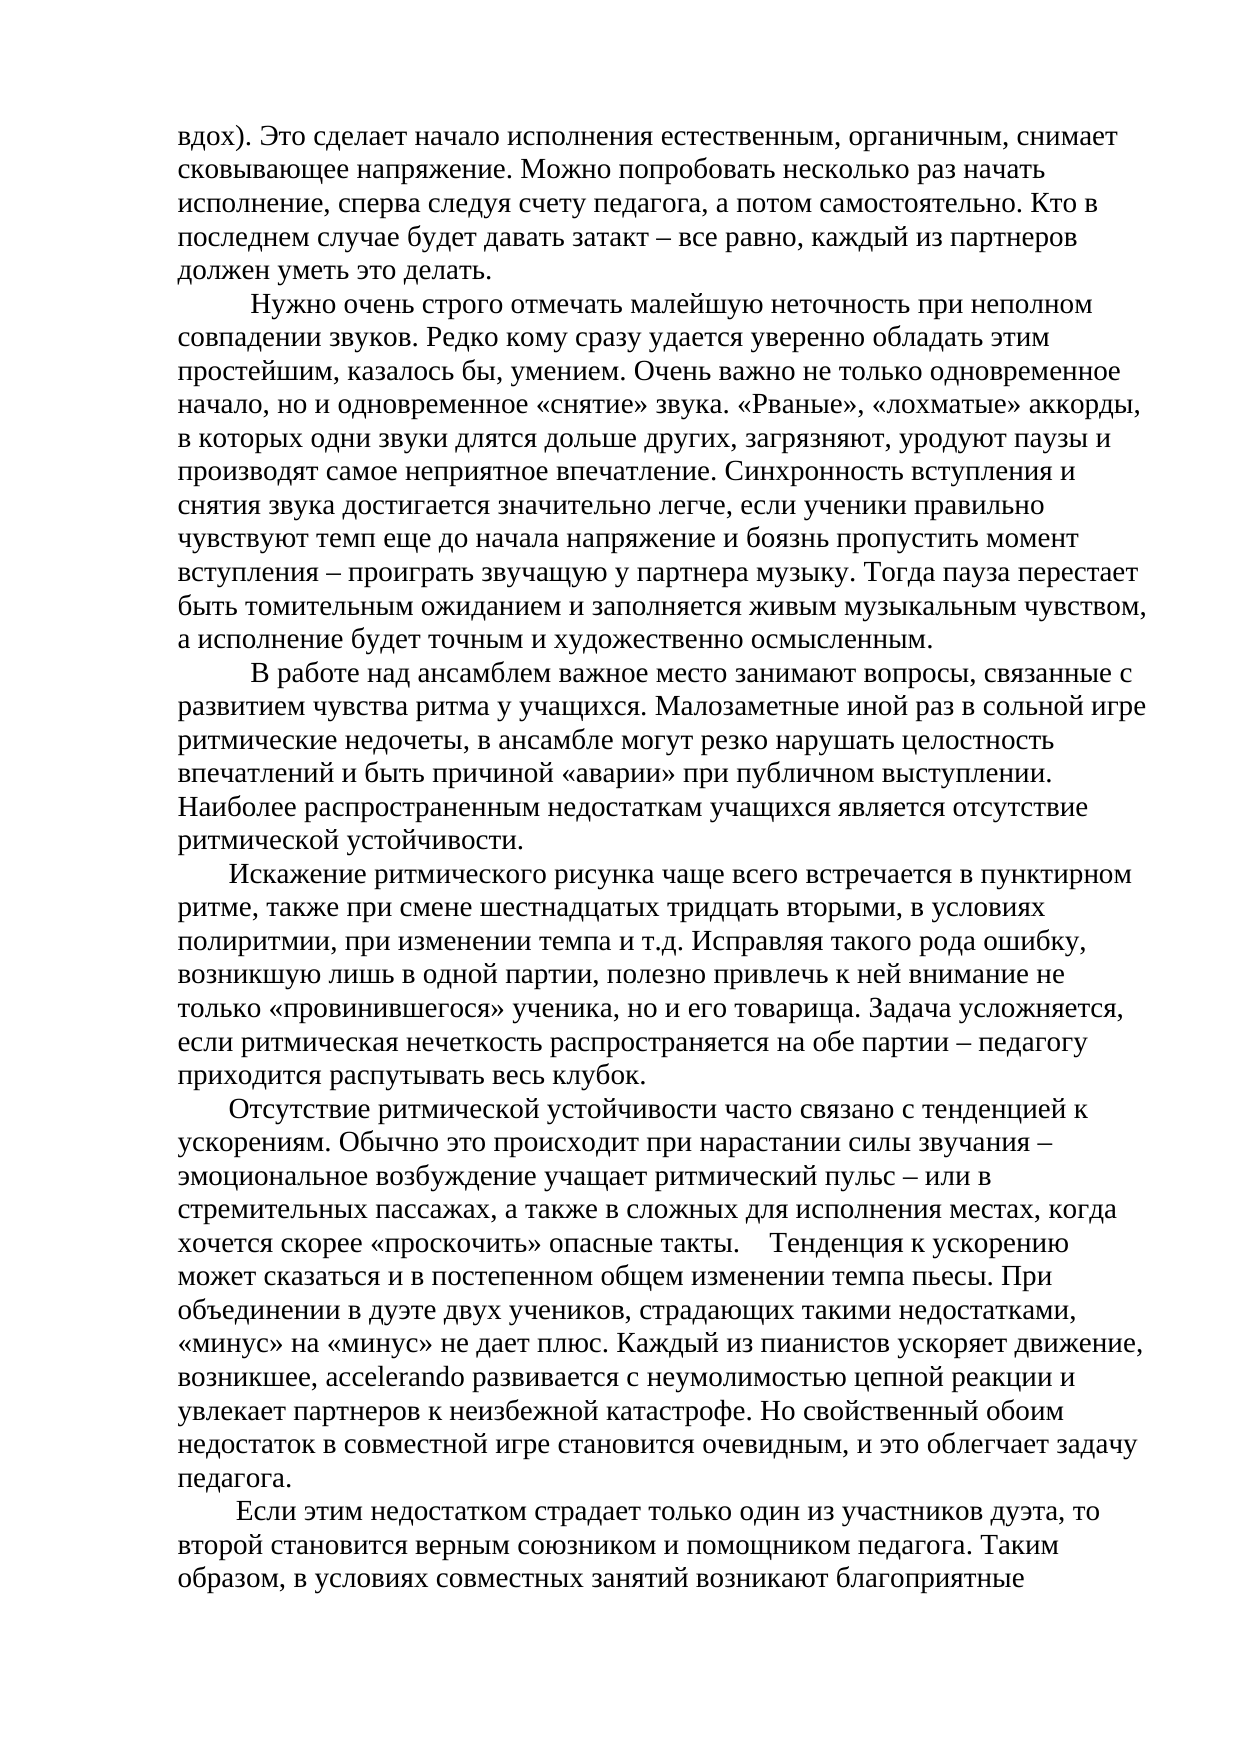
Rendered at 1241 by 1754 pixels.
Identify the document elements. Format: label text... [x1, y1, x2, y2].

text Отсутствие ритмической устойчивости часто связано с тенденцией к ускорениям. Обычно это происходит при нарастании силы звучания – эмоциональное возбуждение учащает ритмический пульс – или в стремительных пассажах, а также в сложных для исполнения местах, когда хочется скорее «проскочить» опасные такты. Тенденция к ускорению может сказаться и в постепенном общем изменении темпа пьесы. При объединении в дуэте двух учеников, страдающих такими недостатками, «минус» на «минус» не дает плюс. Каждый из пианистов ускоряет движение, возникшее, accelerando развивается с неумолимостью цепной реакции и увлекает партнеров к неизбежной катастрофе. Но свойственный обоим недостаток в совместной игре становится очевидным, и это облегчает задачу педагога. [177, 1091, 1152, 1493]
text Искажение ритмического рисунка чаще всего встречается в пунктирном ритме, также при смене шестнадцатых тридцать вторыми, в условиях полиритмии, при изменении темпа и т.д. Исправляя такого рода ошибку, возникшую лишь в одной партии, полезно привлечь к ней внимание не только «провинившегося» ученика, но и его товарища. Задача усложняется, если ритмическая нечеткость распространяется на обе партии – педагогу приходится распутывать весь клубок. [177, 856, 1152, 1091]
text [177, 1493, 1152, 1594]
text Нужно очень строго отмечать малейшую неточность при неполном совпадении звуков. Редко кому сразу удается уверенно обладать этим простейшим, казалось бы, умением. Очень важно не только одновременное начало, но и одновременное «снятие» звука. «Рваные», «лохматые» аккорды, в которых одни звуки длятся дольше других, загрязняют, уродуют паузы и производят самое неприятное впечатление. Синхронность вступления и снятия звука достигается значительно легче, если ученики правильно чувствуют темп еще до начала напряжение и боязнь пропустить момент вступления – проиграть звучащую у партнера музыку. Тогда пауза перестает быть томительным ожиданием и заполняется живым музыкальным чувством, а исполнение будет точным и художественно осмысленным. [177, 286, 1152, 655]
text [177, 118, 1152, 286]
text В работе над ансамблем важное место занимают вопросы, связанные с развитием чувства ритма у учащихся. Малозаметные иной раз в сольной игре ритмические недочеты, в ансамбле могут резко нарушать целостность впечатлений и быть причиной «аварии» при публичном выступлении. Наиболее распространенным недостаткам учащихся является отсутствие ритмической устойчивости. [177, 655, 1152, 856]
